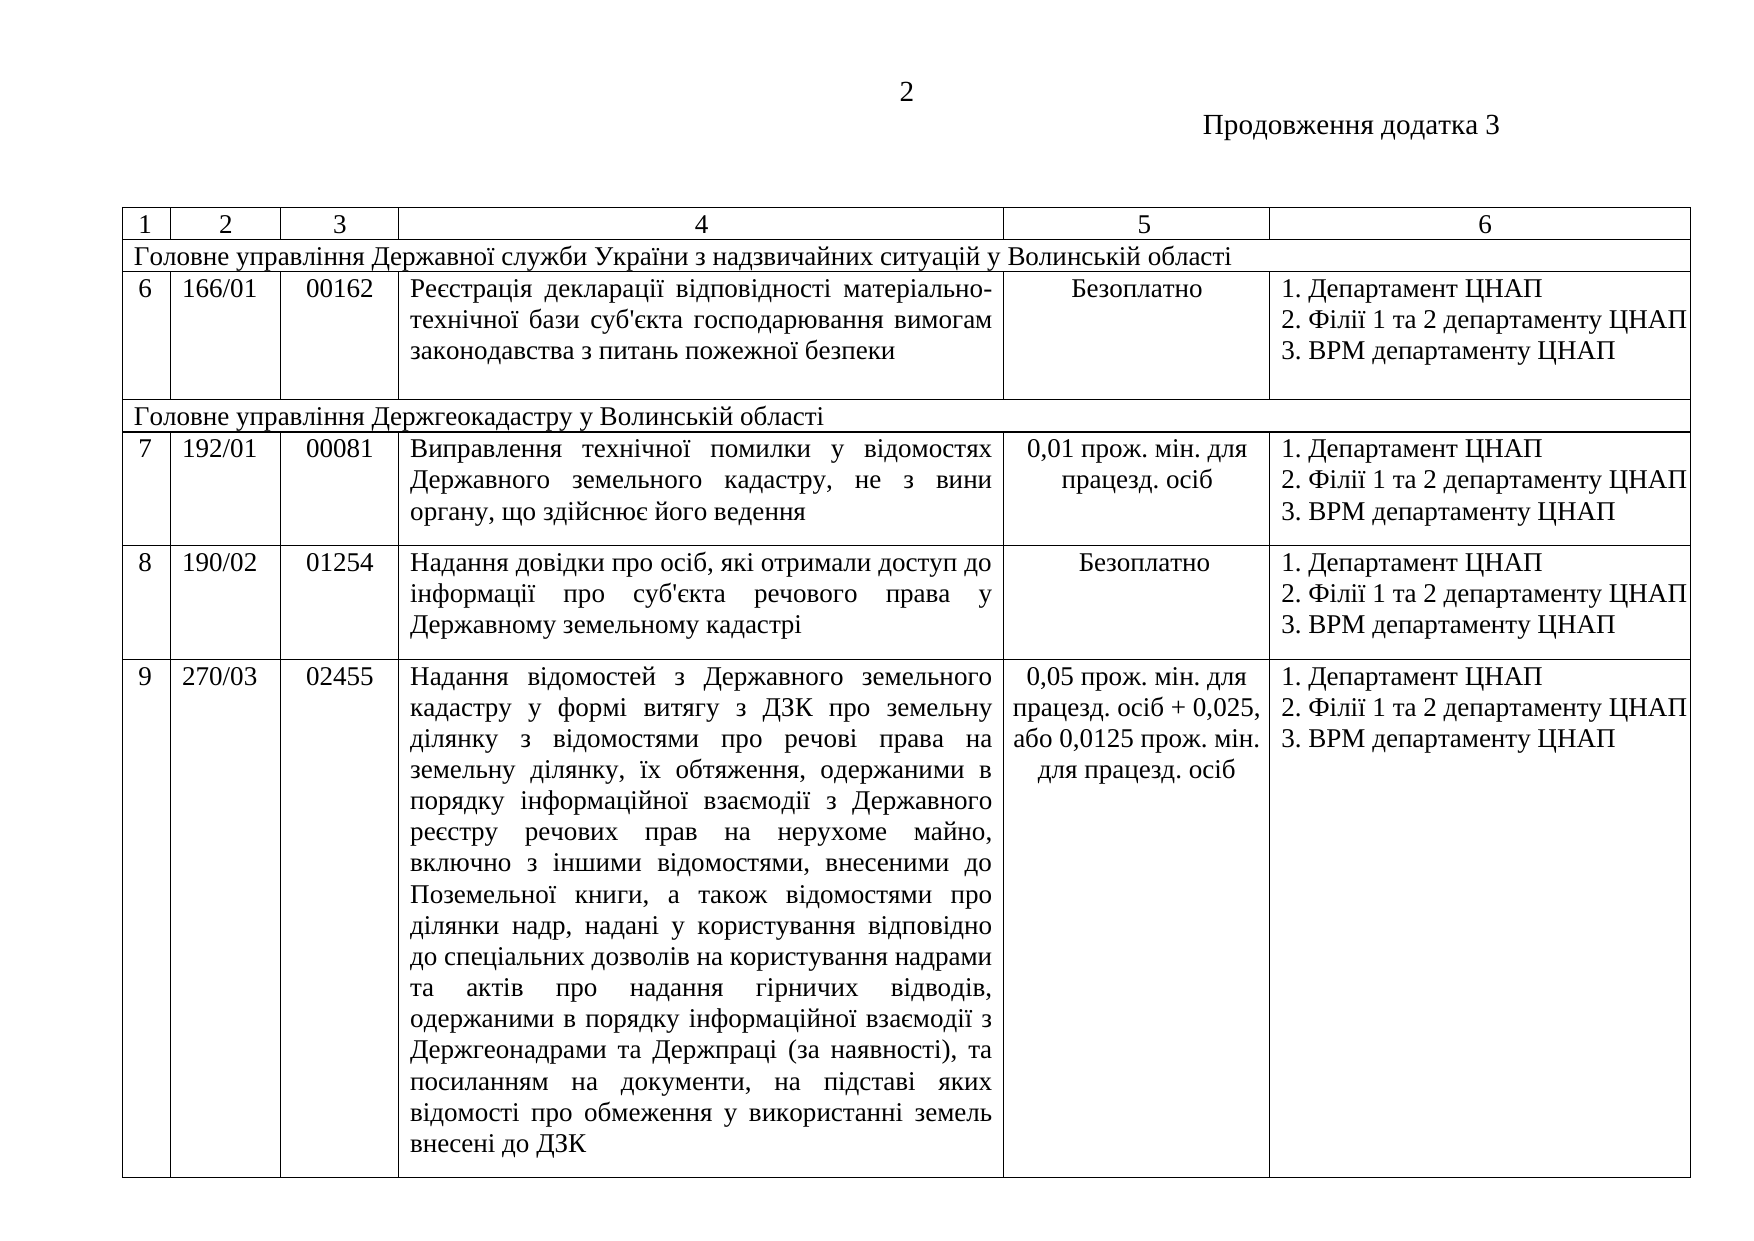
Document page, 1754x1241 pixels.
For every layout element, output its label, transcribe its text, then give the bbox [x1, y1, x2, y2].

table_cell 01254 [281, 546, 398, 659]
table_cell Надання відомостей з Державного земельного кадастру у формі витягу з ДЗК про земельну ділянку з відомостями про речові права на земельну ділянку, їх обтяження, одержаними в порядку інформаційної взаємодії з Державного реєстру речових прав на нерухоме майно, включно з іншими відомостями, внесеними до Поземельної книги, а також відомостями про ділянки надр, надані у користування відповідно до спеціальних дозволів на користування надрами та актів про надання гірничих відводів, одержаними в порядку інформаційної взаємодії з Держгеонадрами та Держпраці (за наявності), та посиланням на документи, на підставі яких відомості про обмеження у використанні земель внесені до ДЗК [399, 660, 1003, 1177]
table_cell 1. Департамент ЦНАП 2. Філії 1 та 2 департаменту ЦНАП 3. ВРМ департаменту ЦНАП [1270, 546, 1690, 659]
table_cell 0,01 прож. мін. для працезд. осіб [1004, 433, 1269, 545]
table_cell 166/01 [171, 272, 280, 399]
table_cell Безоплатно [1004, 272, 1269, 399]
table_cell 9 [123, 660, 170, 1177]
table_cell 4 [399, 208, 1003, 239]
table_cell 1. Департамент ЦНАП 2. Філії 1 та 2 департаменту ЦНАП 3. ВРМ департаменту ЦНАП [1270, 433, 1690, 545]
table_cell Надання довідки про осіб, які отримали доступ до інформації про суб'єкта речового права у Державному земельному кадастрі [399, 546, 1003, 659]
table_cell 190/02 [171, 546, 280, 659]
table_cell 7 [123, 433, 170, 545]
table_cell Реєстрація декларації відповідності матеріально-технічної бази суб'єкта господарювання вимогам законодавства з питань пожежної безпеки [399, 272, 1003, 399]
table_cell 3 [281, 208, 398, 239]
table_cell 02455 [281, 660, 398, 1177]
table_cell 1 [123, 208, 170, 239]
table_cell 192/01 [171, 433, 280, 545]
table_cell 00162 [281, 272, 398, 399]
table_cell 6 [1270, 208, 1690, 239]
table_cell Головне управління Державної служби України з надзвичайних ситуацій у Волинській області [123, 240, 1690, 271]
table_cell 0,05 прож. мін. для працезд. осіб + 0,025, або 0,0125 прож. мін. для працезд. осіб [1004, 660, 1269, 1177]
table_cell 8 [123, 546, 170, 659]
table_cell 270/03 [171, 660, 280, 1177]
table_cell 5 [1004, 208, 1269, 239]
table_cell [1270, 660, 1690, 1177]
table_cell 6 [123, 272, 170, 399]
table_cell Головне управління Держгеокадастру у Волинській області [123, 400, 1690, 431]
table_cell Виправлення технічної помилки у відомостях Державного земельного кадастру, не з вини органу, що здійснює його ведення [399, 433, 1003, 545]
table_cell 00081 [281, 433, 398, 545]
table_cell 2 [171, 208, 280, 239]
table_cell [1270, 272, 1690, 399]
table_cell Безоплатно [1004, 546, 1269, 659]
